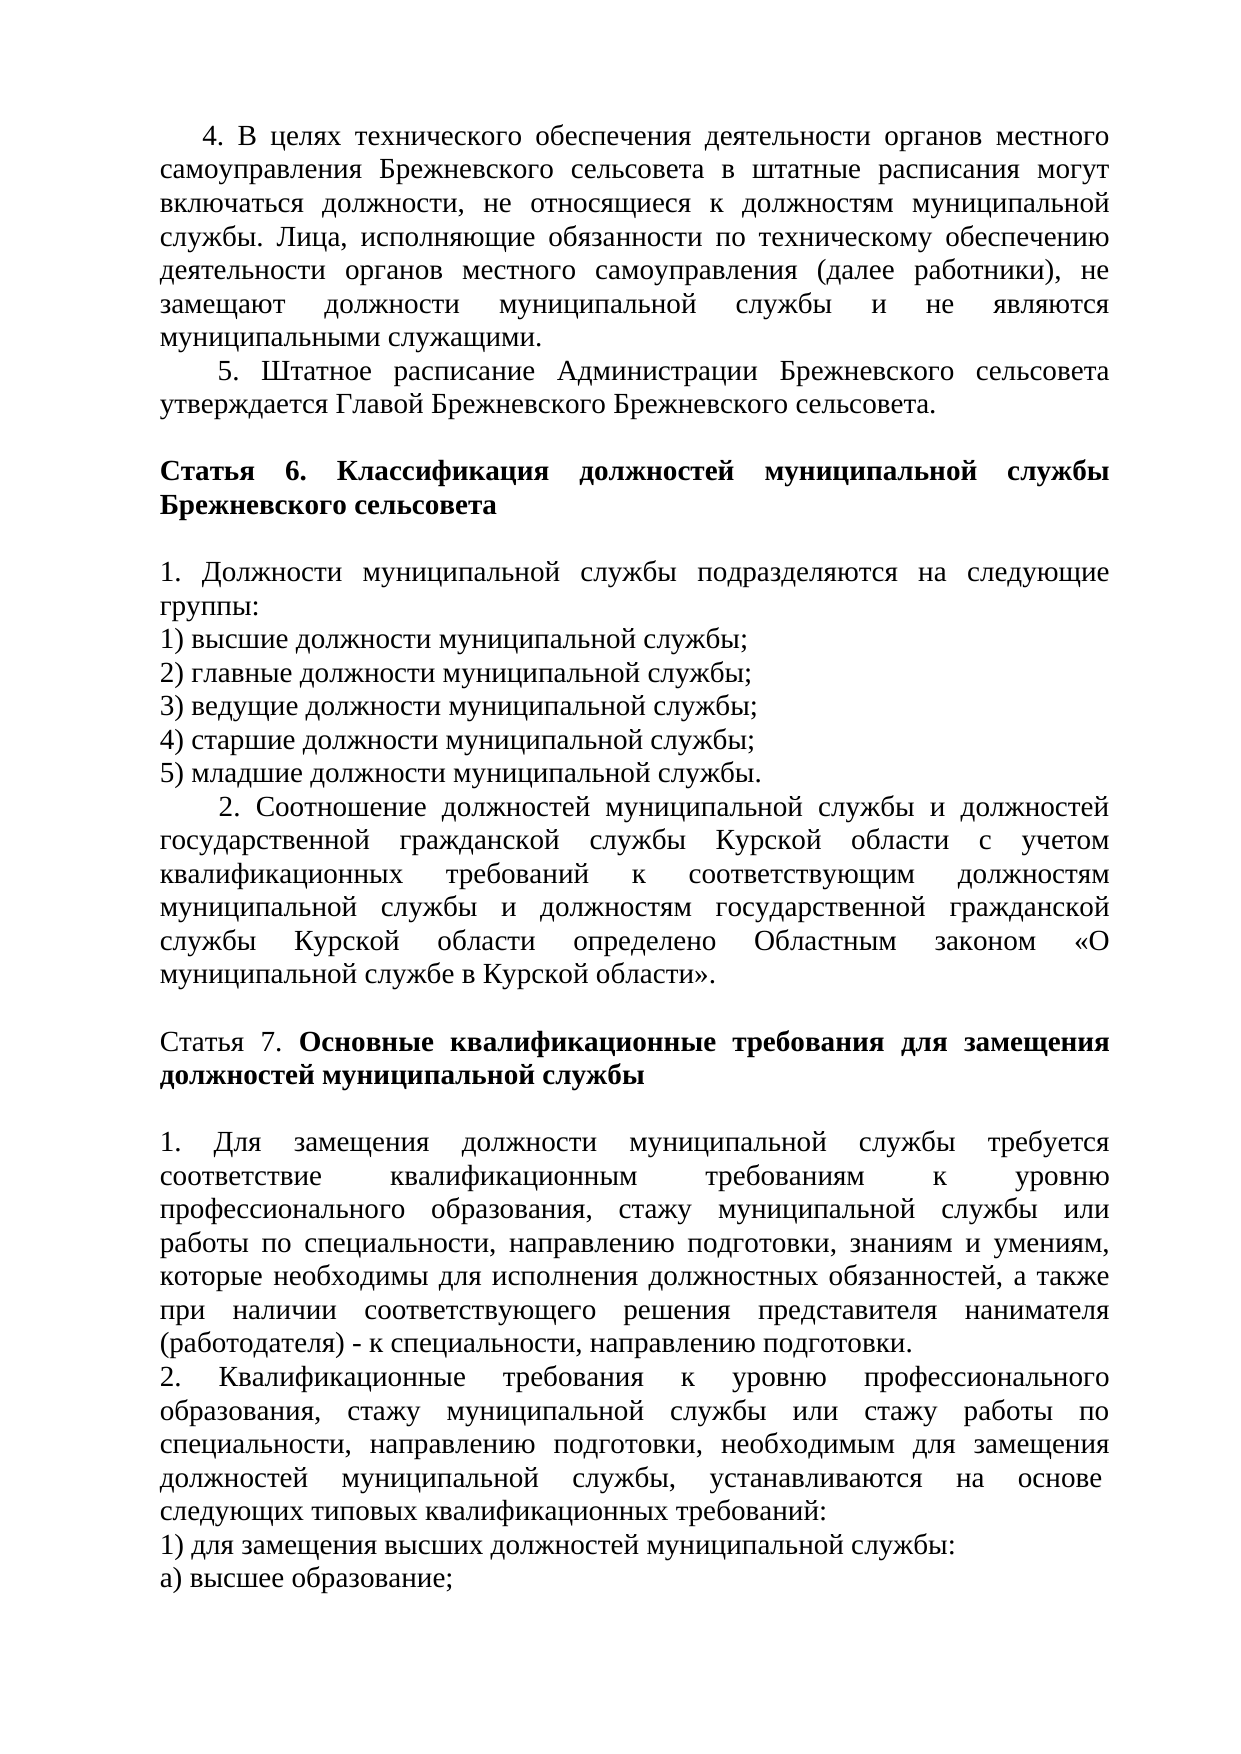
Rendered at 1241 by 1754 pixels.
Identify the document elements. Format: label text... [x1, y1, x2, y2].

text 1. Должности муниципальной службы подразделяются на следующие группы: [159, 554, 1110, 621]
text 5) младшие должности муниципальной службы. [159, 755, 1110, 789]
text 1) для замещения высших должностей муниципальной службы: [159, 1527, 1110, 1560]
text 1) высшие должности муниципальной службы; [159, 621, 1110, 655]
text 5. Штатное расписание Администрации Брежневского сельсовета утверждается Главой Брежневского Брежневского сельсовета. [159, 353, 1110, 420]
text 4. В целях технического обеспечения деятельности органов местного самоуправления Брежневского сельсовета в штатные расписания могут включаться должности, не относящиеся к должностям муниципальной службы. Лица, исполняющие обязанности по техническому обеспечению деятельности органов местного самоуправления (далее работники), не замещают должности муниципальной службы и не являются муниципальными служащими. [159, 118, 1110, 353]
text Статья 6. Классификация должностей муниципальной службы Брежневского сельсовета [159, 453, 1110, 521]
text 1. Для замещения должности муниципальной службы требуется соответствие квалификационным требованиям к уровню профессионального образования, стажу муниципальной службы или работы по специальности, направлению подготовки, знаниям и умениям, которые необходимы для исполнения должностных обязанностей, а также при наличии соответствующего решения представителя нанимателя (работодателя) - к специальности, направлению подготовки. [159, 1124, 1110, 1359]
text 2. Квалификационные требования к уровню профессионального образования, стажу муниципальной службы или стажу работы по специальности, направлению подготовки, необходимым для замещения должностей муниципальной службы, устанавливаются на основе следующих типовых квалификационных требований: [159, 1359, 1110, 1527]
text 3) ведущие должности муниципальной службы; [159, 688, 1110, 722]
text а) высшее образование; [159, 1560, 1110, 1594]
text 2) главные должности муниципальной службы; [159, 655, 1110, 688]
text 2. Соотношение должностей муниципальной службы и должностей государственной гражданской службы Курской области с учетом квалификационных требований к соответствующим должностям муниципальной службы и должностям государственной гражданской службы Курской области определено Областным законом «О муниципальной службе в Курской области». [159, 789, 1110, 990]
text Статья 7. Основные квалификационные требования для замещения должностей муниципальной службы [159, 1024, 1110, 1091]
text 4) старшие должности муниципальной службы; [159, 722, 1110, 755]
